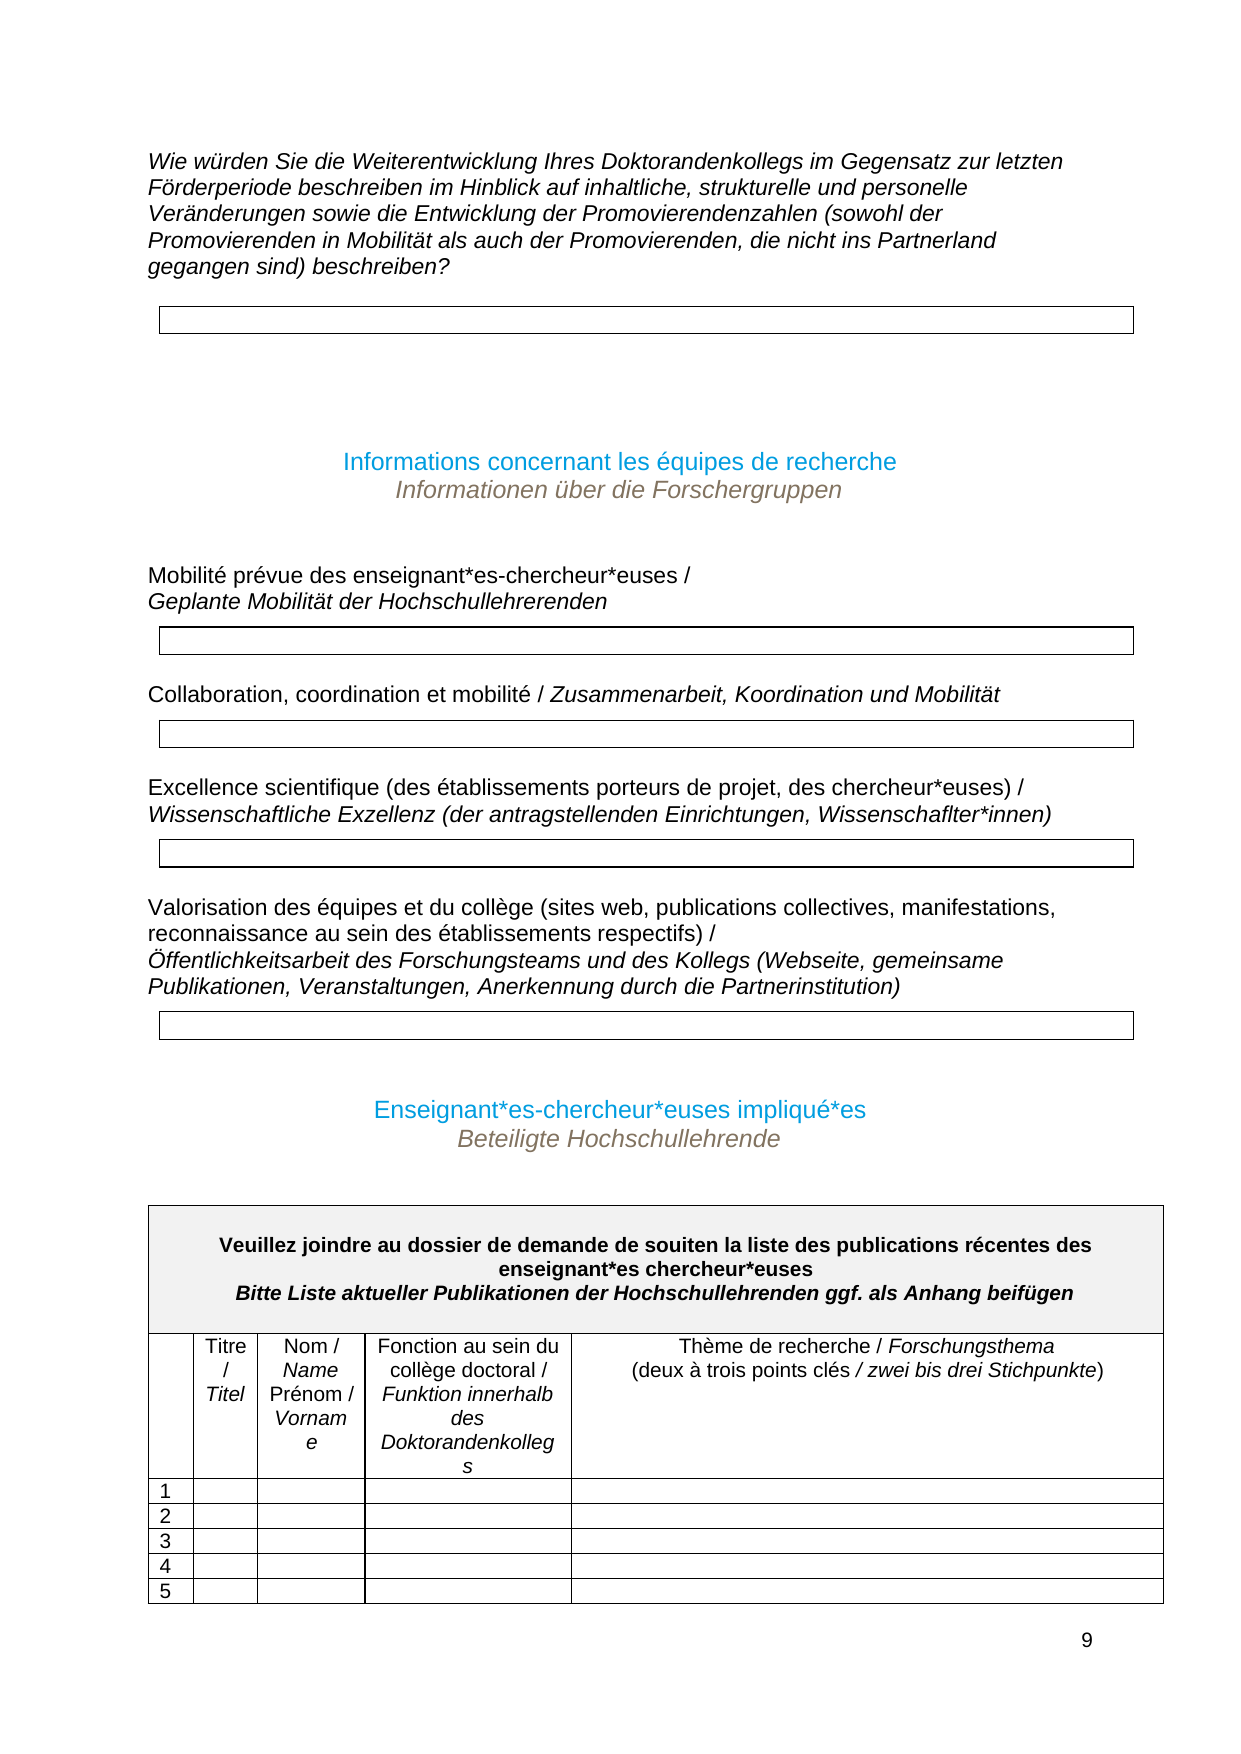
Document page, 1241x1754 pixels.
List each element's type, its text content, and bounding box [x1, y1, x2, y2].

table_cell Fonction au sein du collège doctoral / Funktion innerhalb des Doktorandenkollegs [366, 1334, 571, 1478]
table_cell [194, 1554, 257, 1578]
table_cell Titre / Titel [194, 1334, 257, 1478]
table_header [160, 840, 1133, 866]
table_header Veuillez joindre au dossier de demande de souiten la liste des publications récentes des enseignant*es chercheur*euses Bitte Liste aktueller Publikationen der Hochschullehrenden ggf. als Anhang beifügen [149, 1206, 1163, 1333]
table_cell [572, 1579, 1163, 1603]
table_header [1123, 307, 1133, 333]
text Excellence scientifique (des établissements porteurs de projet, des chercheur*euses) / Wissenschaftliche Exzellenz (der antragstellenden Einrichtungen, Wissenschaflter*innen) [148, 774, 1093, 827]
text Collaboration, coordination et mobilité / Zusammenarbeit, Koordination und Mobilität [148, 681, 1093, 708]
text Mobilité prévue des enseignant*es-chercheur*euses / [148, 562, 1093, 588]
table_cell [194, 1529, 257, 1553]
table_cell [149, 1334, 193, 1478]
table_cell [194, 1479, 257, 1503]
table_header [160, 628, 1133, 654]
text Valorisation des équipes et du collège (sites web, publications collectives, manifestations, reconnaissance au sein des établissements respectifs) / [148, 894, 1093, 947]
table_cell [572, 1554, 1163, 1578]
table_cell [258, 1554, 364, 1578]
table_cell Nom / Name Prénom / Vorname [258, 1334, 364, 1478]
table_cell 4 [149, 1554, 193, 1578]
table_cell [366, 1504, 571, 1528]
table_cell [572, 1479, 1163, 1503]
table_cell [258, 1529, 364, 1553]
table_cell 2 [149, 1504, 193, 1528]
text Informationen über die Forschergruppen [148, 476, 1093, 504]
text Beteiligte Hochschullehrende [148, 1123, 1093, 1152]
table_cell [572, 1529, 1163, 1553]
table_cell [194, 1504, 257, 1528]
table_cell [366, 1479, 571, 1503]
text Öffentlichkeitsarbeit des Forschungsteams und des Kollegs (Webseite, gemeinsame Publikationen, Veranstaltungen, Anerkennung durch die Partnerinstitution) [148, 947, 1093, 999]
table_header [160, 721, 1133, 747]
text Wie würden Sie die Weiterentwicklung Ihres Doktorandenkollegs im Gegensatz zur letzten Förderperiode beschreiben im Hinblick auf inhaltliche, strukturelle und personelle Veränderungen sowie die Entwicklung der Promovierendenzahlen (sowohl der Promovierenden in Mobilität als auch der Promovierenden, die nicht ins Partnerland gegangen sind) beschreiben? [148, 148, 1093, 279]
table_cell 1 [149, 1479, 193, 1503]
table_cell [258, 1579, 364, 1603]
text Informations concernant les équipes de recherche [148, 447, 1093, 476]
text Geplante Mobilität der Hochschullehrerenden [148, 588, 1093, 614]
table_cell 5 [149, 1579, 193, 1603]
table_cell [194, 1579, 257, 1603]
table_cell [366, 1554, 571, 1578]
table_header [160, 1012, 1133, 1039]
table_cell [366, 1579, 571, 1603]
table_cell Thème de recherche / Forschungsthema (deux à trois points clés / zwei bis drei Stichpunkte) [572, 1334, 1163, 1478]
table_header [160, 307, 171, 333]
table_cell [258, 1479, 364, 1503]
table_cell [572, 1504, 1163, 1528]
text Enseignant*es-chercheur*euses impliqué*es [148, 1095, 1093, 1123]
table_cell [258, 1504, 364, 1528]
table_cell [366, 1529, 571, 1553]
table_cell 3 [149, 1529, 193, 1553]
